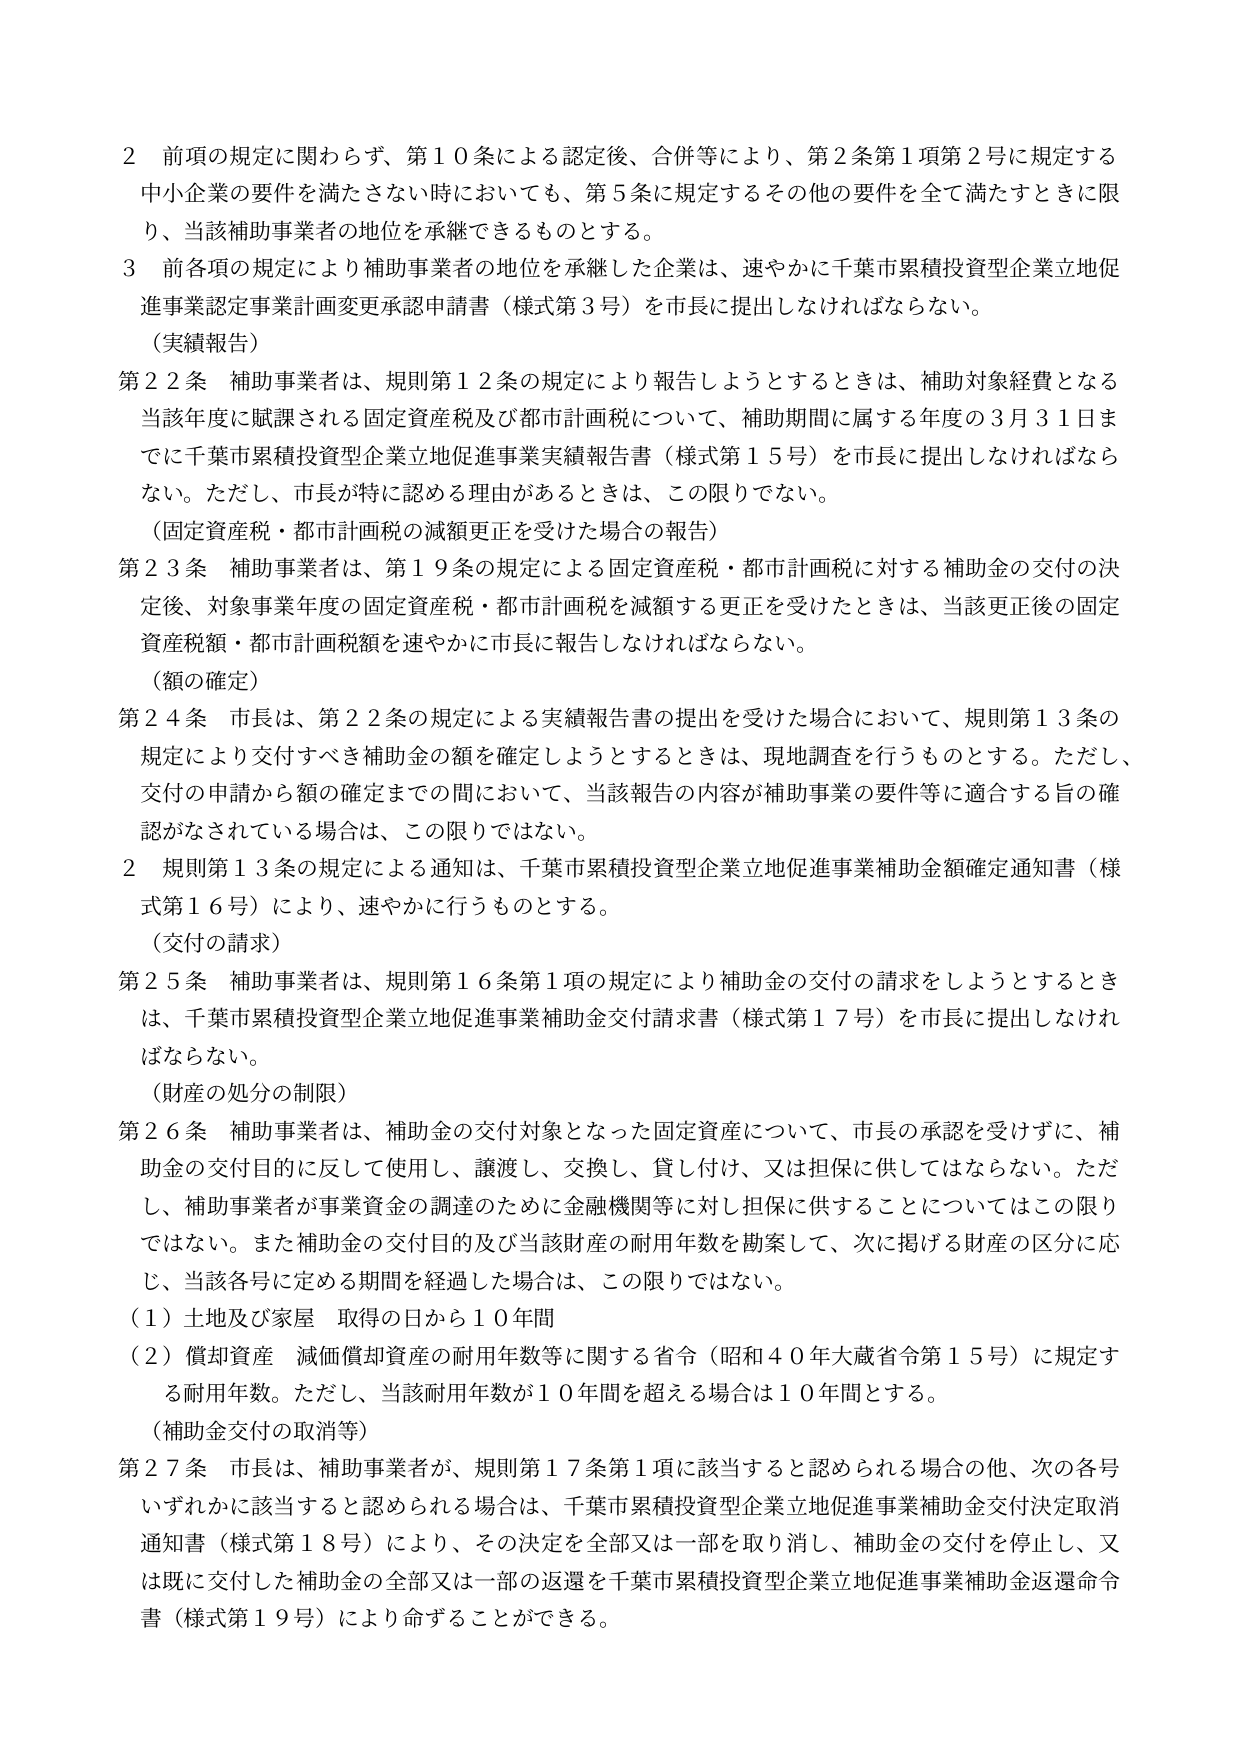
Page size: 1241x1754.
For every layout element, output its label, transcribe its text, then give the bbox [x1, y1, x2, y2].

text 第２２条 補助事業者は、規則第１２条の規定により報告しようとするときは、補助対象経費となる当該年度に賦課される固定資産税及び都市計画税について、補助期間に属する年度の３月３１日までに千葉市累積投資型企業立地促進事業実績報告書（様式第１５号）を市長に提出しなければならない。ただし、市長が特に認める理由があるときは、この限りでない。 [118, 361, 1122, 511]
text （交付の請求） [118, 923, 1122, 961]
text （２）償却資産 減価償却資産の耐用年数等に関する省令（昭和４０年大蔵省令第１５号）に規定する耐用年数。ただし、当該耐用年数が１０年間を超える場合は１０年間とする。 [118, 1336, 1122, 1411]
text 第２５条 補助事業者は、規則第１６条第１項の規定により補助金の交付の請求をしようとするときは、千葉市累積投資型企業立地促進事業補助金交付請求書（様式第１７号）を市長に提出しなければならない。 [118, 961, 1122, 1073]
text （補助金交付の取消等） [118, 1411, 1122, 1448]
text 第２６条 補助事業者は、補助金の交付対象となった固定資産について、市長の承認を受けずに、補助金の交付目的に反して使用し、譲渡し、交換し、貸し付け、又は担保に供してはならない。ただし、補助事業者が事業資金の調達のために金融機関等に対し担保に供することについてはこの限りではない。また補助金の交付目的及び当該財産の耐用年数を勘案して、次に掲げる財産の区分に応じ、当該各号に定める期間を経過した場合は、この限りではない。 [118, 1111, 1122, 1298]
text ２ 規則第１３条の規定による通知は、千葉市累積投資型企業立地促進事業補助金額確定通知書（様式第１６号）により、速やかに行うものとする。 [118, 848, 1122, 923]
text （実績報告） [118, 323, 1122, 361]
text 第２４条 市長は、第２２条の規定による実績報告書の提出を受けた場合において、規則第１３条の規定により交付すべき補助金の額を確定しようとするときは、現地調査を行うものとする。ただし、交付の申請から額の確定までの間において、当該報告の内容が補助事業の要件等に適合する旨の確認がなされている場合は、この限りではない。 [118, 698, 1122, 848]
text （財産の処分の制限） [118, 1073, 1122, 1111]
text （固定資産税・都市計画税の減額更正を受けた場合の報告） [118, 511, 1122, 548]
text 第２３条 補助事業者は、第１９条の規定による固定資産税・都市計画税に対する補助金の交付の決定後、対象事業年度の固定資産税・都市計画税を減額する更正を受けたときは、当該更正後の固定資産税額・都市計画税額を速やかに市長に報告しなければならない。 [118, 548, 1122, 661]
text （１）土地及び家屋 取得の日から１０年間 [118, 1298, 1122, 1336]
text ２ 前項の規定に関わらず、第１０条による認定後、合併等により、第２条第１項第２号に規定する中小企業の要件を満たさない時においても、第５条に規定するその他の要件を全て満たすときに限り、当該補助事業者の地位を承継できるものとする。 [118, 136, 1122, 248]
text 第２７条 市長は、補助事業者が、規則第１７条第１項に該当すると認められる場合の他、次の各号いずれかに該当すると認められる場合は、千葉市累積投資型企業立地促進事業補助金交付決定取消通知書（様式第１８号）により、その決定を全部又は一部を取り消し、補助金の交付を停止し、又は既に交付した補助金の全部又は一部の返還を千葉市累積投資型企業立地促進事業補助金返還命令書（様式第１９号）により命ずることができる。 [118, 1448, 1122, 1636]
text （額の確定） [118, 661, 1122, 698]
text ３ 前各項の規定により補助事業者の地位を承継した企業は、速やかに千葉市累積投資型企業立地促進事業認定事業計画変更承認申請書（様式第３号）を市長に提出しなければならない。 [118, 248, 1122, 323]
